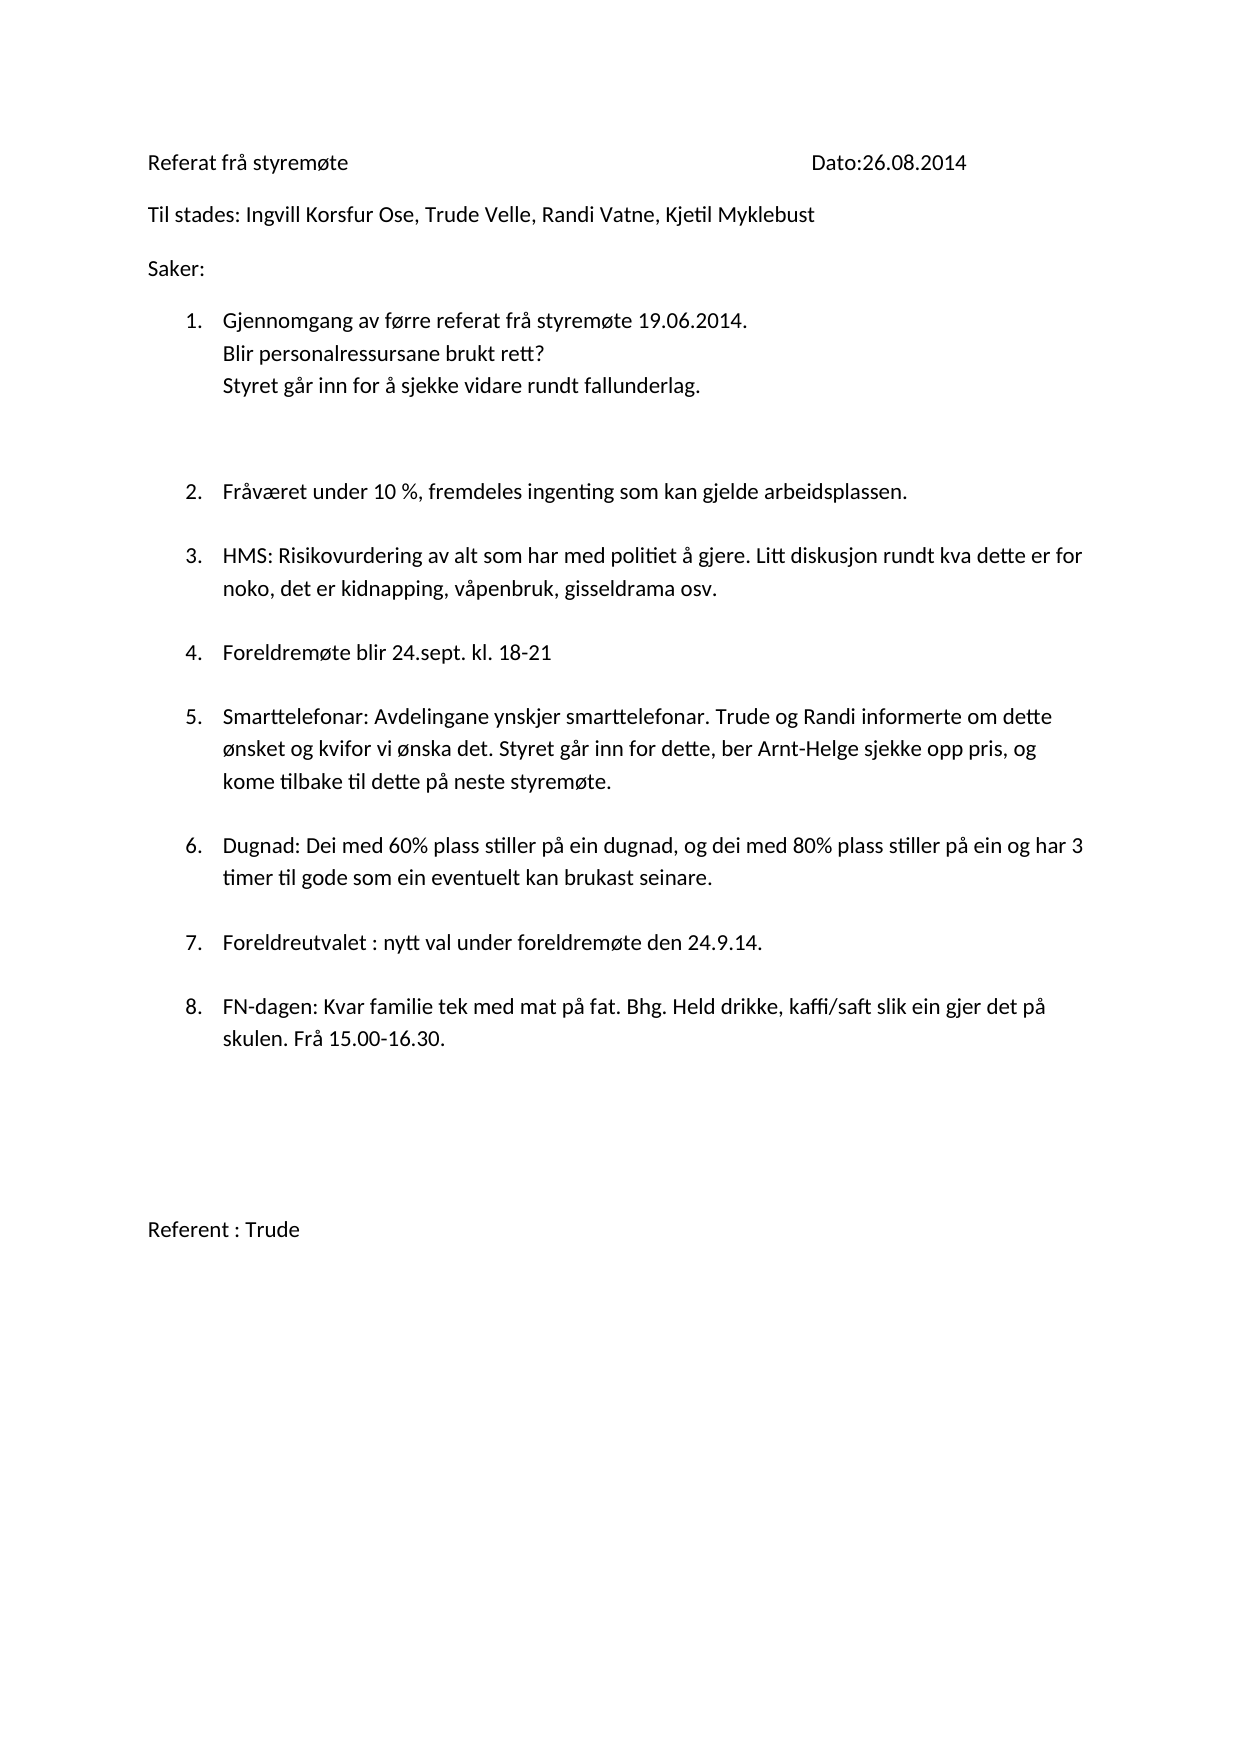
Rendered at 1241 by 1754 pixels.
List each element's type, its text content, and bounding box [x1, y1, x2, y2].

list Smarttelefonar: Avdelingane ynskjer smarttelefonar. Trude og Randi informerte om dette ønsket og kvifor vi ønska det. Styret går inn for dette, ber Arnt-Helge sjekke opp pris, og kome tilbake til dette på neste styremøte. [185, 702, 1093, 795]
list Foreldremøte blir 24.sept. kl. 18-21 [185, 638, 1093, 666]
list Styret går inn for å sjekke vidare rundt fallunderlag. [223, 371, 1093, 399]
text Til stades: Ingvill Korsfur Ose, Trude Velle, Randi Vatne, Kjetil Myklebust [148, 201, 1093, 229]
text Referat frå styremøte Dato:26.08.2014 [148, 148, 1093, 176]
list Foreldreutvalet : nytt val under foreldremøte den 24.9.14. [185, 928, 1093, 956]
list HMS: Risikovurdering av alt som har med politiet å gjere. Litt diskusjon rundt kva dette er for noko, det er kidnapping, våpenbruk, gisseldrama osv. [185, 541, 1093, 602]
text Referent : Trude [148, 1216, 1093, 1243]
list Fråværet under 10 %, fremdeles ingenting som kan gjelde arbeidsplassen. [185, 477, 1093, 505]
list FN-dagen: Kvar familie tek med mat på fat. Bhg. Held drikke, kaffi/saft slik ein gjer det på skulen. Frå 15.00-16.30. [185, 992, 1093, 1052]
list Gjennomgang av førre referat frå styremøte 19.06.2014. [185, 307, 1093, 335]
list Blir personalressursane brukt rett? [223, 339, 1093, 367]
list Dugnad: Dei med 60% plass stiller på ein dugnad, og dei med 80% plass stiller på ein og har 3 timer til gode som ein eventuelt kan brukast seinare. [185, 831, 1093, 891]
text Saker: [148, 254, 1093, 282]
